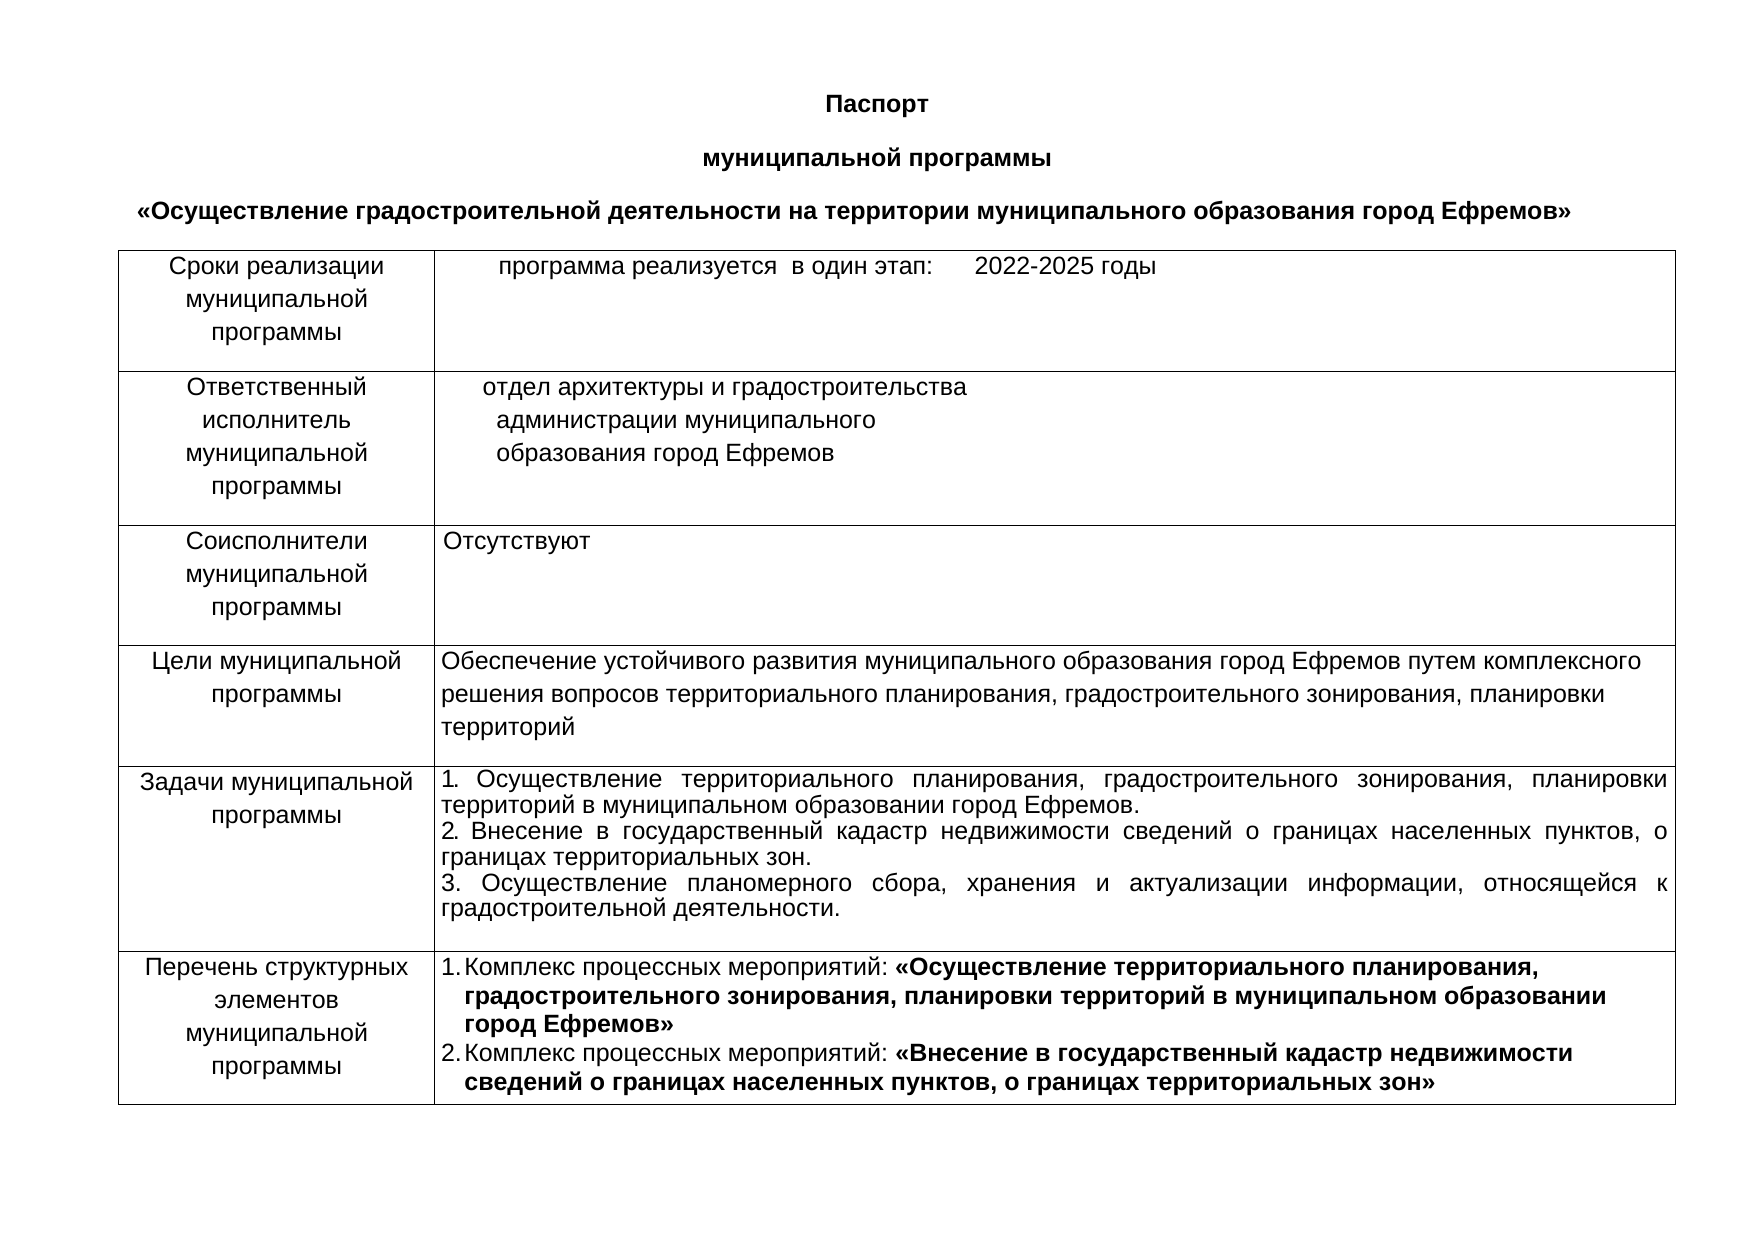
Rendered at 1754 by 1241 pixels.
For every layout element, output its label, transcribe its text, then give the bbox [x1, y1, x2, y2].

table_cell Задачи муниципальной программы [119, 767, 434, 951]
table_cell Соисполнители муниципальной программы [119, 526, 434, 645]
table_cell 1. Осуществление территориального планирования, градостроительного зонирования, планировки территорий в муниципальном образовании город Ефремов. 2. Внесение в государственный кадастр недвижимости сведений о границах населенных пунктов, о границах территориальных зон. 3. Осуществление планомерного сбора, хранения и актуализации информации, относящейся к градостроительной деятельности. [435, 767, 1675, 951]
text «Осуществление градостроительной деятельности на территории муниципального образования город Ефремов» [74, 196, 1636, 225]
text муниципальной программы [118, 142, 1636, 171]
table_cell Ответственный исполнитель муниципальной программы [119, 372, 434, 525]
table_cell Отсутствуют [435, 526, 1675, 645]
table_header программа реализуется в один этап: 2022-2025 годы [435, 251, 1675, 371]
text Паспорт [118, 89, 1636, 117]
table_cell отдел архитектуры и градостроительства администрации муниципального образования город Ефремов [435, 372, 1675, 525]
table_header Сроки реализации муниципальной программы [119, 251, 434, 371]
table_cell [435, 952, 1675, 1104]
table_cell Обеспечение устойчивого развития муниципального образования город Ефремов путем комплексного решения вопросов территориального планирования, градостроительного зонирования, планировки территорий [435, 646, 1675, 766]
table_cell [119, 952, 434, 1104]
table_cell Цели муниципальной программы [119, 646, 434, 766]
